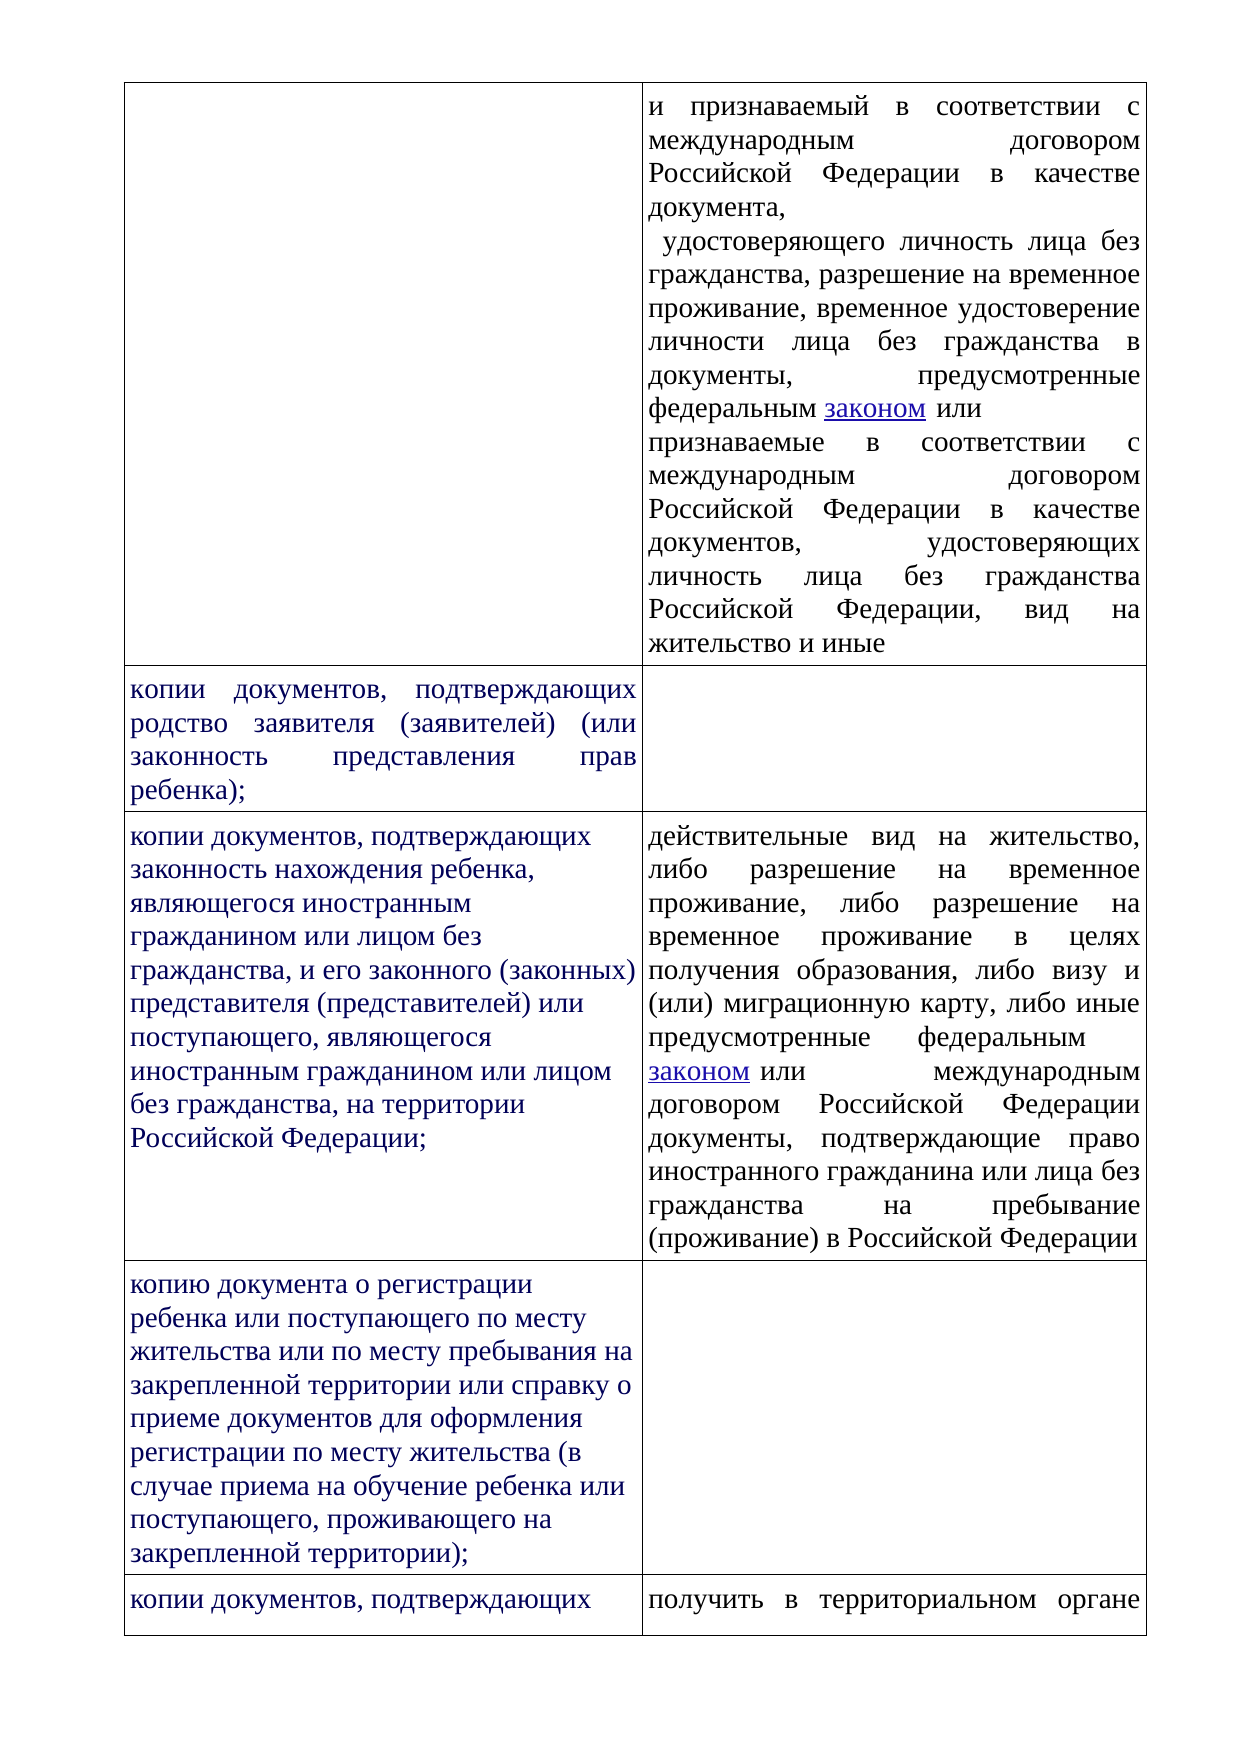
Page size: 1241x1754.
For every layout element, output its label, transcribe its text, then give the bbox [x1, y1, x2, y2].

table_cell копии документов, подтверждающих законность нахождения ребенка, являющегося иностранным гражданином или лицом без гражданства, и его законного (законных) представителя (представителей) или поступающего, являющегося иностранным гражданином или лицом без гражданства, на территории Российской Федерации; [125, 812, 642, 1260]
table_cell копию документа о регистрации ребенка или поступающего по месту жительства или по месту пребывания на закрепленной территории или справку о приеме документов для оформления регистрации по месту жительства (в случае приема на обучение ребенка или поступающего, проживающего на закрепленной территории); [125, 1261, 642, 1574]
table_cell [125, 83, 642, 664]
table_cell действительные вид на жительство, либо разрешение на временное проживание, либо разрешение на временное проживание в целях получения образования, либо визу и (или) миграционную карту, либо иные предусмотренные федеральным законом или международным договором Российской Федерации документы, подтверждающие право иностранного гражданина или лица без гражданства на пребывание (проживание) в Российской Федерации [643, 812, 1146, 1260]
table_cell [643, 1261, 1146, 1574]
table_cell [125, 1575, 642, 1635]
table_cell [643, 1575, 1146, 1635]
table_cell [643, 666, 1146, 811]
table_cell копии документов, подтверждающих родство заявителя (заявителей) (или законность представления прав ребенка); [125, 666, 642, 811]
